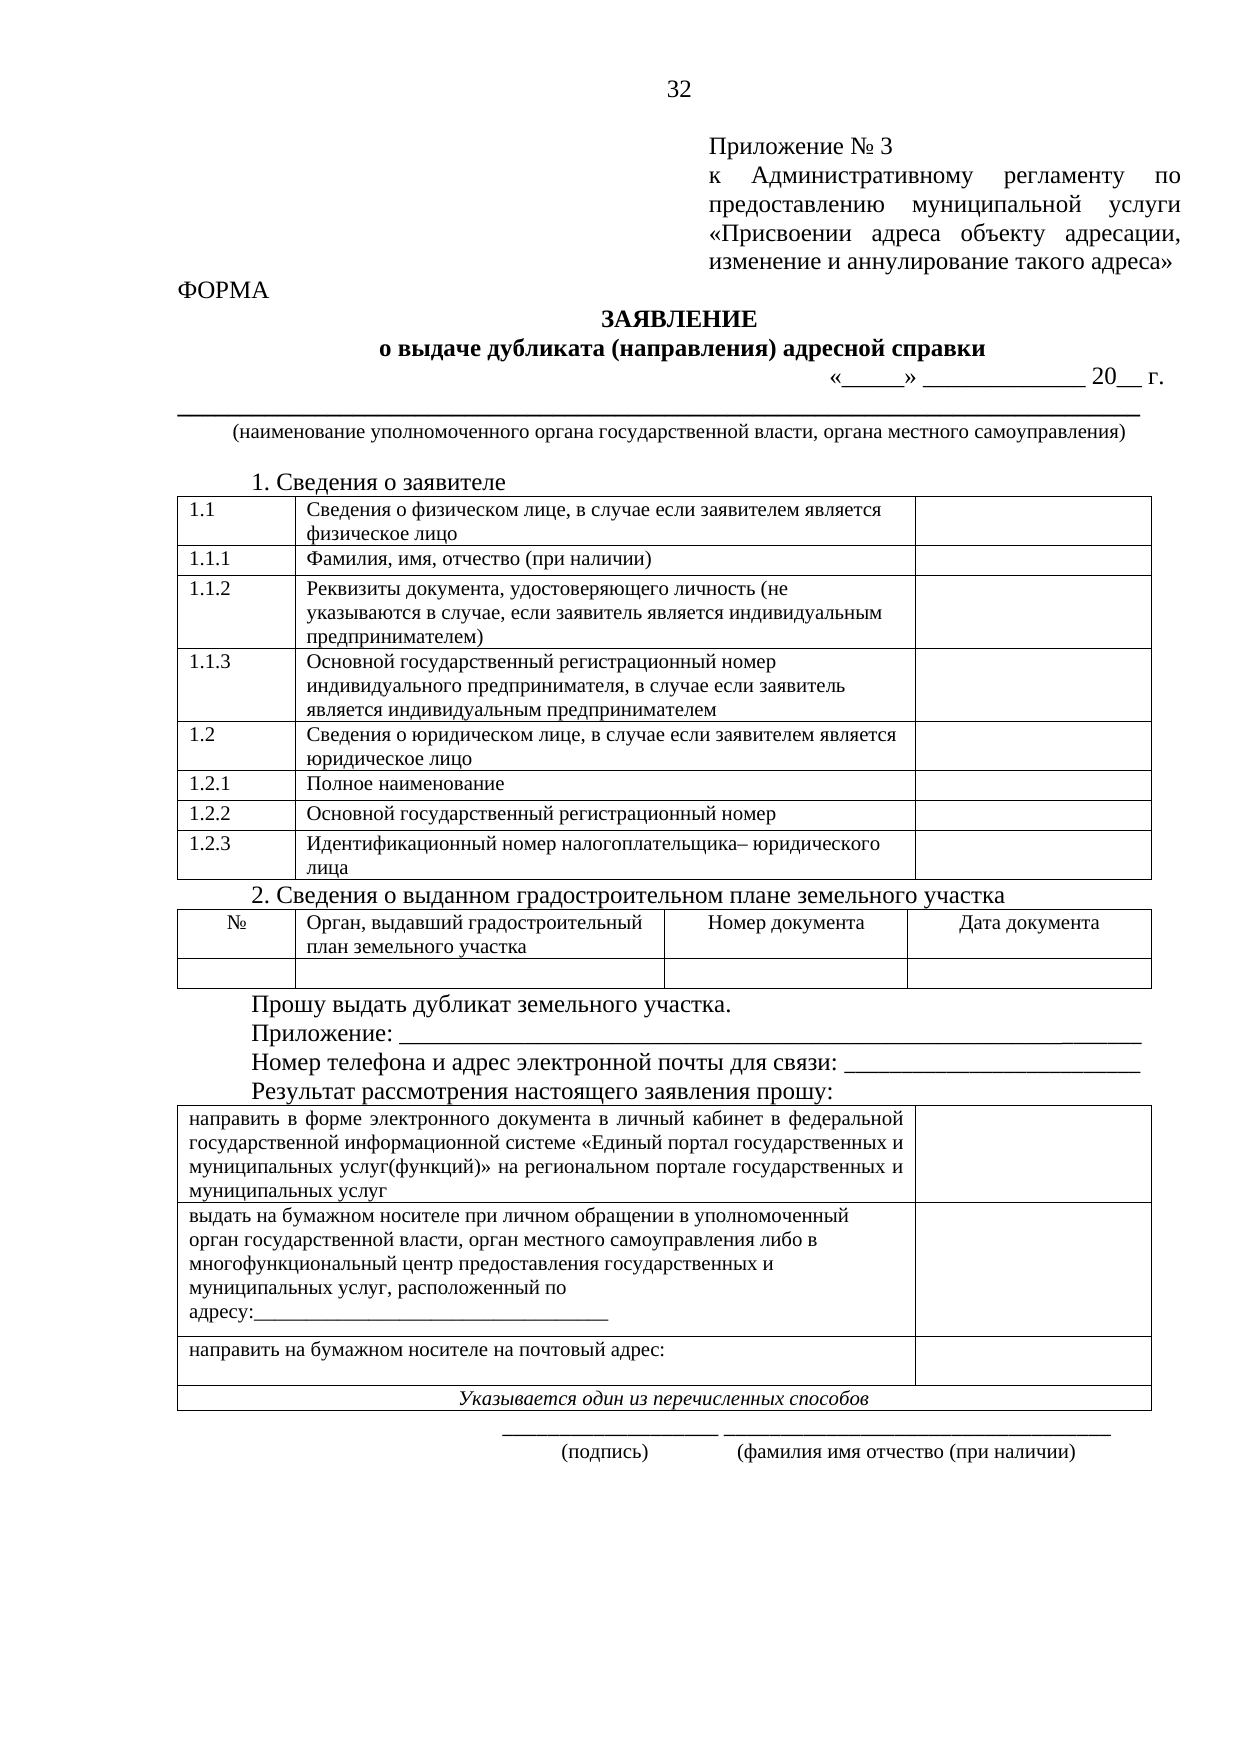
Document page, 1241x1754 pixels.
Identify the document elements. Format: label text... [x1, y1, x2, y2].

text Результат рассмотрения настоящего заявления прошу: [177, 1076, 1181, 1104]
text Приложение № 3 [709, 131, 1181, 160]
text (подпись) (фамилия имя отчество (при наличии) [177, 1439, 1181, 1463]
text ___________________ __________________________________ [177, 1411, 1181, 1439]
text _____________________________________________________________________________ [177, 390, 1181, 419]
table_cell [916, 722, 1151, 770]
table_cell Основной государственный регистрационный номер индивидуального предпринимателя, в случае если заявитель является индивидуальным предпринимателем [296, 649, 915, 721]
text 2. Сведения о выданном градостроительном плане земельного участка [177, 880, 1181, 909]
table_cell 1.1.1 [178, 546, 295, 575]
table_cell Основной государственный регистрационный номер [296, 801, 915, 830]
table_cell 1.1.2 [178, 576, 295, 648]
table_cell Реквизиты документа, удостоверяющего личность (не указываются в случае, если заявитель является индивидуальным предпринимателем) [296, 576, 915, 648]
table_cell Фамилия, имя, отчество (при наличии) [296, 546, 915, 575]
table_cell [916, 831, 1151, 879]
table_header Дата документа [908, 910, 1151, 958]
table_cell [916, 1337, 1151, 1385]
text Приложение: ____________________________________________________________ [177, 1018, 1181, 1047]
text «_____» _____________ 20__ г. [177, 361, 1181, 390]
table_cell Указывается один из перечисленных способов [178, 1386, 1151, 1410]
table_header Сведения о физическом лице, в случае если заявителем является физическое лицо [296, 497, 915, 545]
table_cell направить на бумажном носителе на почтовый адрес: [178, 1337, 915, 1385]
table_cell [916, 801, 1151, 830]
text ФОРМА [177, 275, 1181, 304]
table_cell [916, 771, 1151, 800]
table_header Номер документа [665, 910, 907, 958]
text о выдаче дубликата (направления) адресной справки [177, 333, 1181, 361]
table_cell Полное наименование [296, 771, 915, 800]
table_cell Идентификационный номер налогоплательщика– юридического лица [296, 831, 915, 879]
table_cell 1.2.3 [178, 831, 295, 879]
text (наименование уполномоченного органа государственной власти, органа местного самоуправления) [177, 419, 1181, 443]
table_cell [916, 1203, 1151, 1336]
table_header Орган, выдавший градостроительный план земельного участка [296, 910, 664, 958]
table_cell Сведения о юридическом лице, в случае если заявителем является юридическое лицо [296, 722, 915, 770]
table_cell [296, 959, 664, 988]
table_header направить в форме электронного документа в личный кабинет в федеральной государственной информационной системе «Единый портал государственных и муниципальных услуг(функций)» на региональном портале государственных и муниципальных услуг [178, 1106, 915, 1202]
table_header [916, 497, 1151, 545]
table_cell 1.2.2 [178, 801, 295, 830]
table_cell 1.2.1 [178, 771, 295, 800]
table_cell [916, 576, 1151, 648]
table_cell [178, 959, 295, 988]
table_cell 1.1.3 [178, 649, 295, 721]
table_cell 1.2 [178, 722, 295, 770]
table_cell [665, 959, 907, 988]
text к Административному регламенту по предоставлению муниципальной услуги «Присвоении адреса объекту адресации, изменение и аннулирование такого адреса» [709, 160, 1181, 275]
table_header 1.1 [178, 497, 295, 545]
table_cell [916, 546, 1151, 575]
table_cell [916, 649, 1151, 721]
table_cell выдать на бумажном носителе при личном обращении в уполномоченный орган государственной власти, орган местного самоуправления либо в многофункциональный центр предоставления государственных и муниципальных услуг, расположенный по адресу:__________________________________ [178, 1203, 915, 1336]
text 1. Сведения о заявителе [177, 467, 1181, 496]
table_header № [178, 910, 295, 958]
table_header [916, 1106, 1151, 1202]
table_cell [908, 959, 1151, 988]
text Номер телефона и адрес электронной почты для связи: __________________________ [177, 1047, 1181, 1076]
text ЗАЯВЛЕНИЕ [177, 304, 1181, 333]
text Прошу выдать дубликат земельного участка. [177, 989, 1181, 1018]
